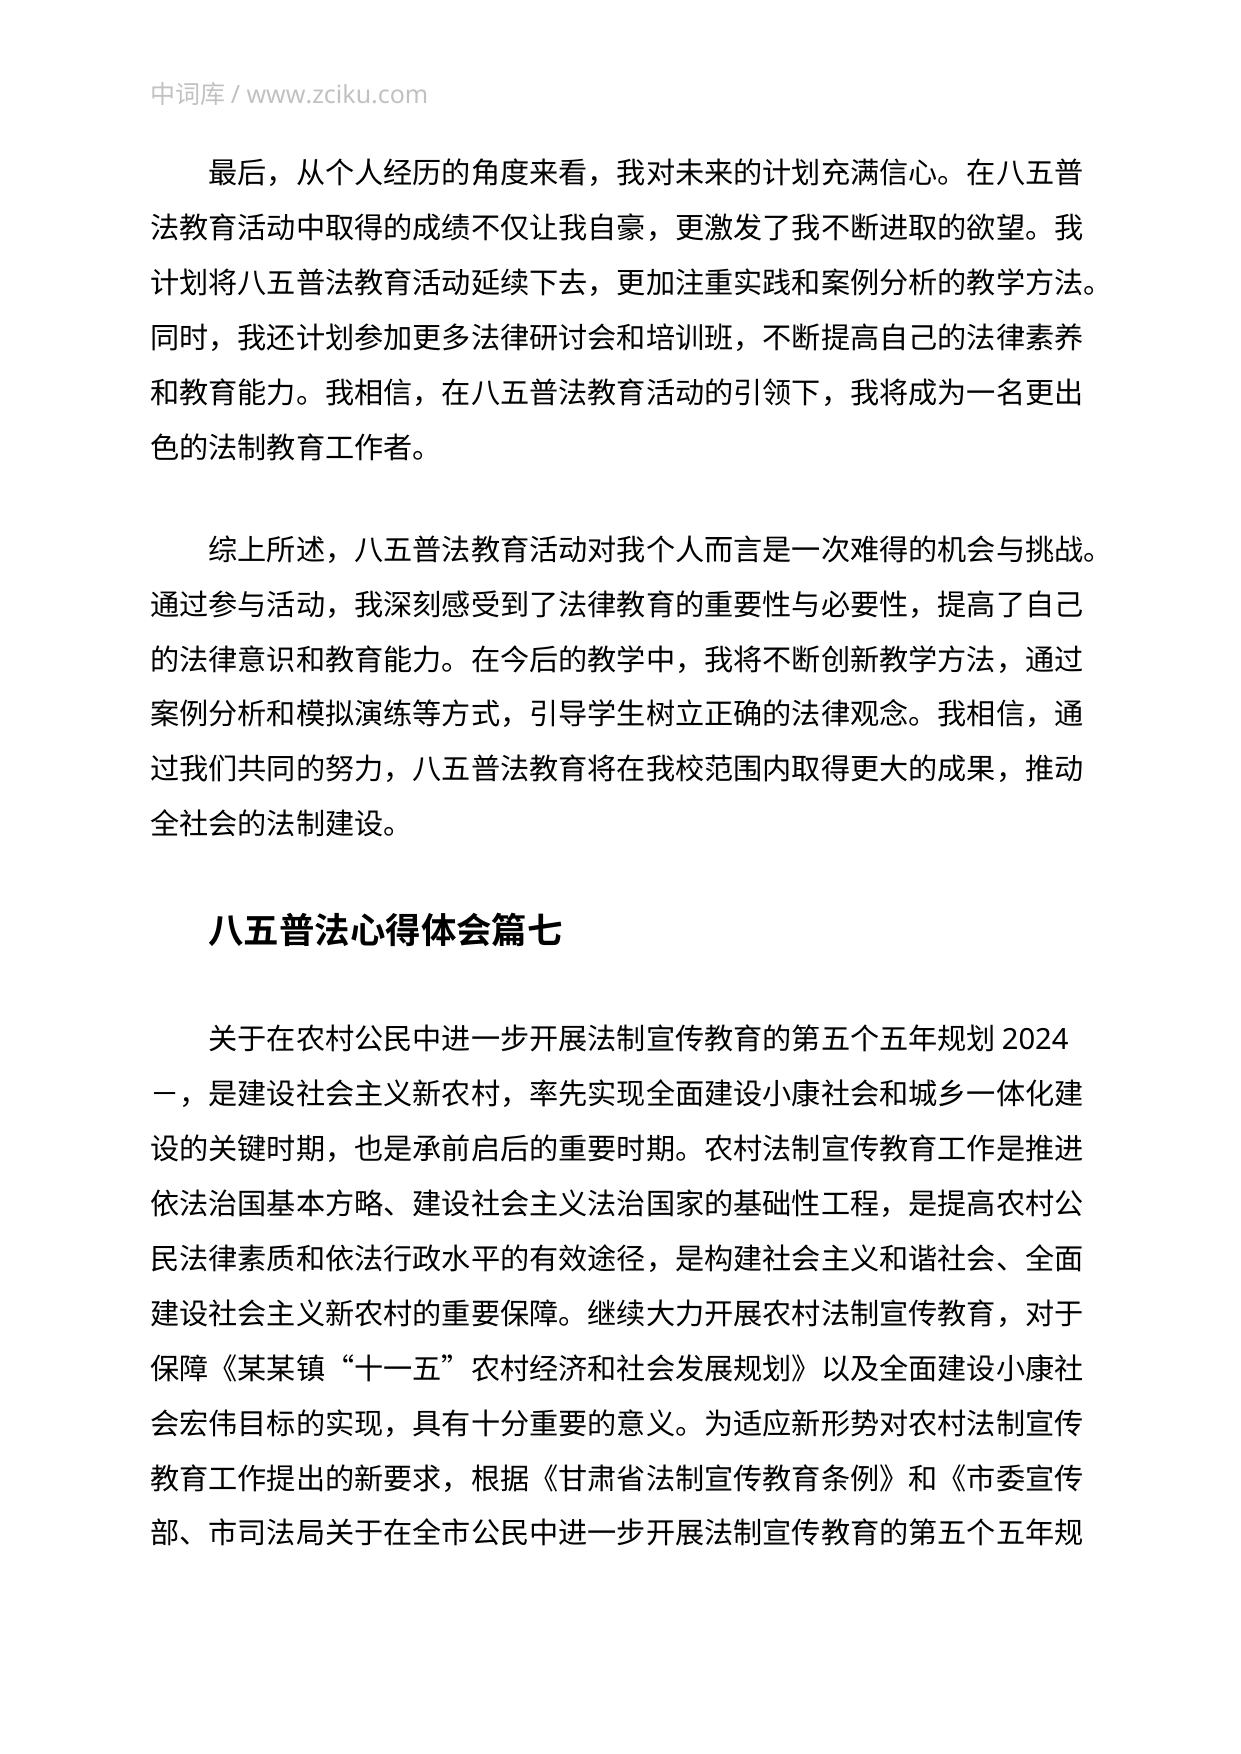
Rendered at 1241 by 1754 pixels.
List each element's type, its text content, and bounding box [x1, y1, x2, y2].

text 八五普法心得体会篇七 [150, 902, 1090, 954]
text 最后，从个人经历的角度来看，我对未来的计划充满信心。在八五普法教育活动中取得的成绩不仅让我自豪，更激发了我不断进取的欲望。我计划将八五普法教育活动延续下去，更加注重实践和案例分析的教学方法。同时，我还计划参加更多法律研讨会和培训班，不断提高自己的法律素养和教育能力。我相信，在八五普法教育活动的引领下，我将成为一名更出色的法制教育工作者。 [150, 150, 1090, 467]
text 综上所述，八五普法教育活动对我个人而言是一次难得的机会与挑战。通过参与活动，我深刻感受到了法律教育的重要性与必要性，提高了自己的法律意识和教育能力。在今后的教学中，我将不断创新教学方法，通过案例分析和模拟演练等方式，引导学生树立正确的法律观念。我相信，通过我们共同的努力，八五普法教育将在我校范围内取得更大的成果，推动全社会的法制建设。 [150, 526, 1090, 843]
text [150, 1016, 1090, 1552]
